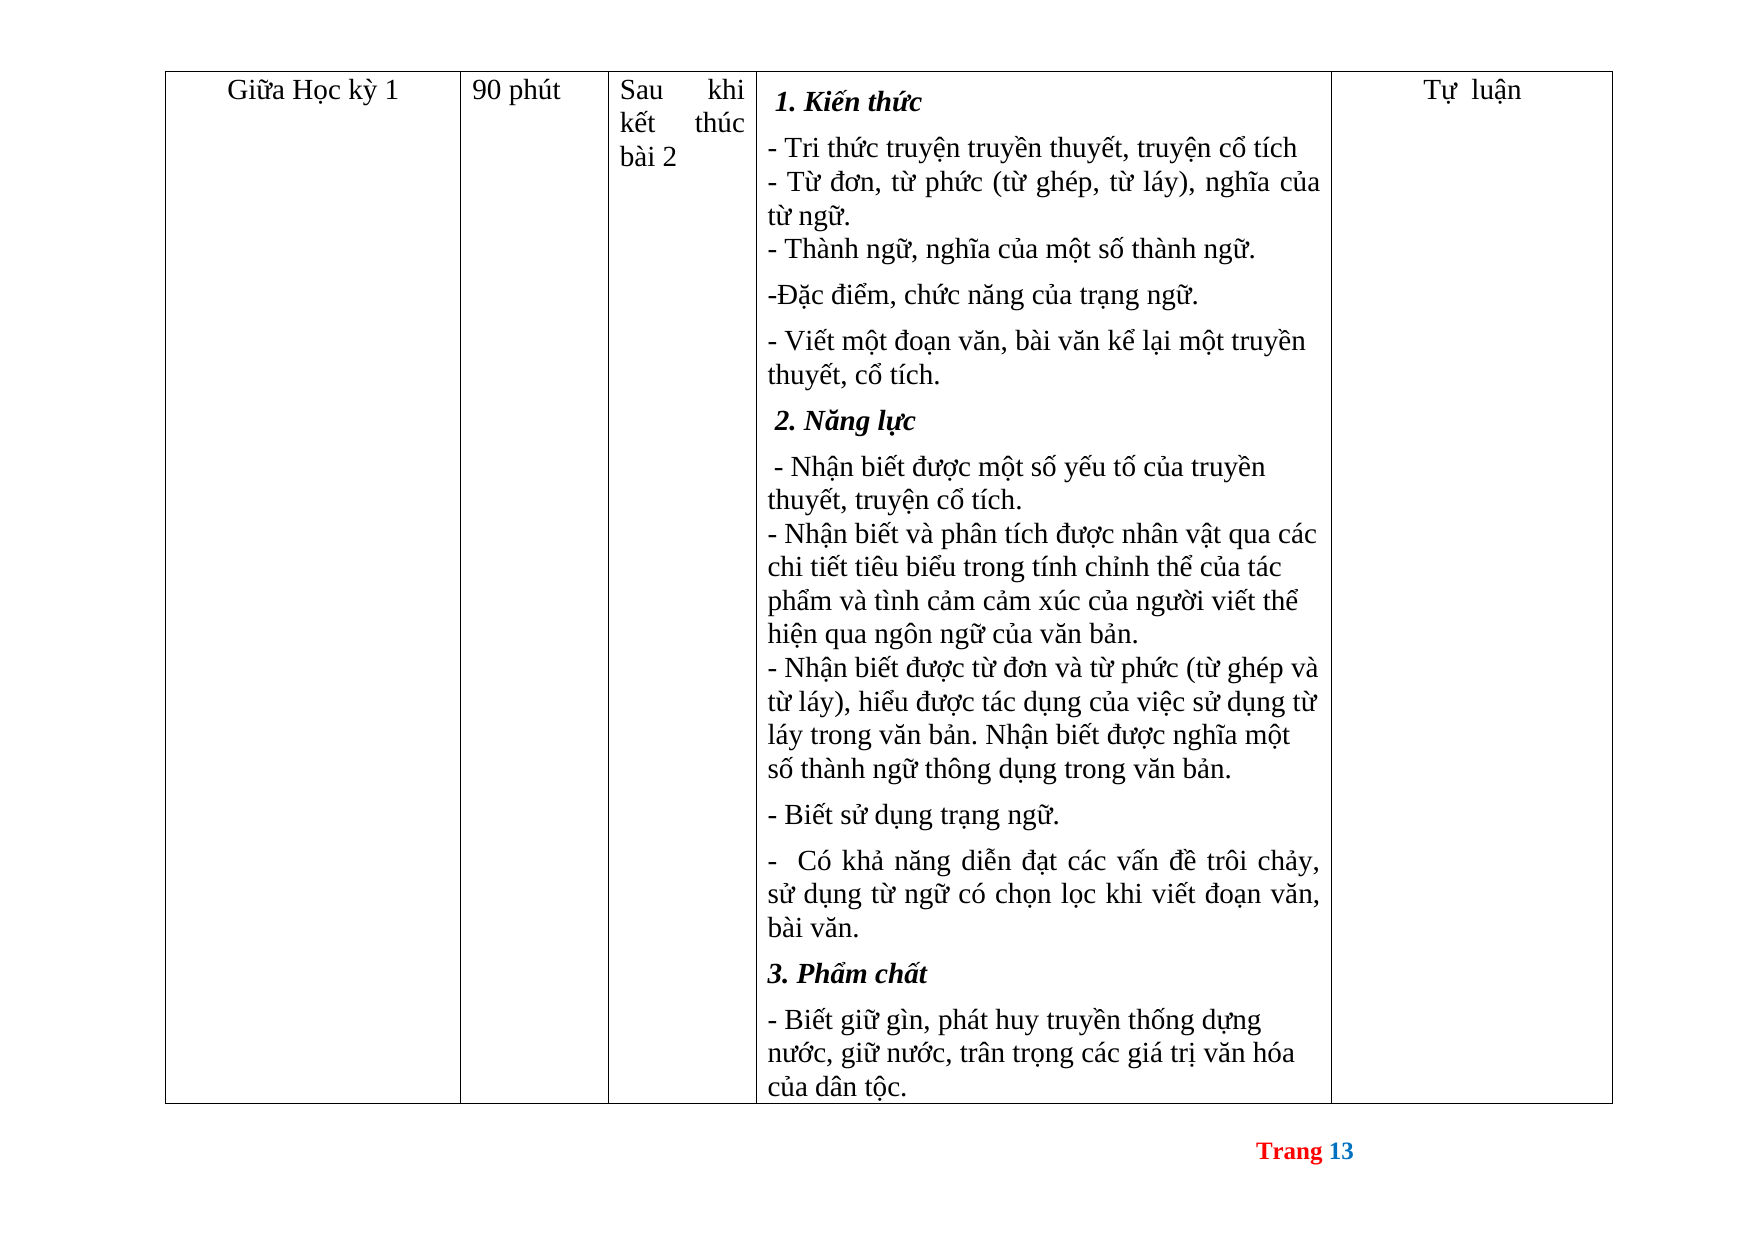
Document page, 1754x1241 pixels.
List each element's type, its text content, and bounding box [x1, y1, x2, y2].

table_cell Tự luận [1332, 72, 1612, 1103]
table_cell Giữa Học kỳ 1 [166, 72, 460, 1103]
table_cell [609, 72, 756, 1103]
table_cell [757, 72, 1331, 1103]
table_cell 90 phút [461, 72, 608, 1103]
